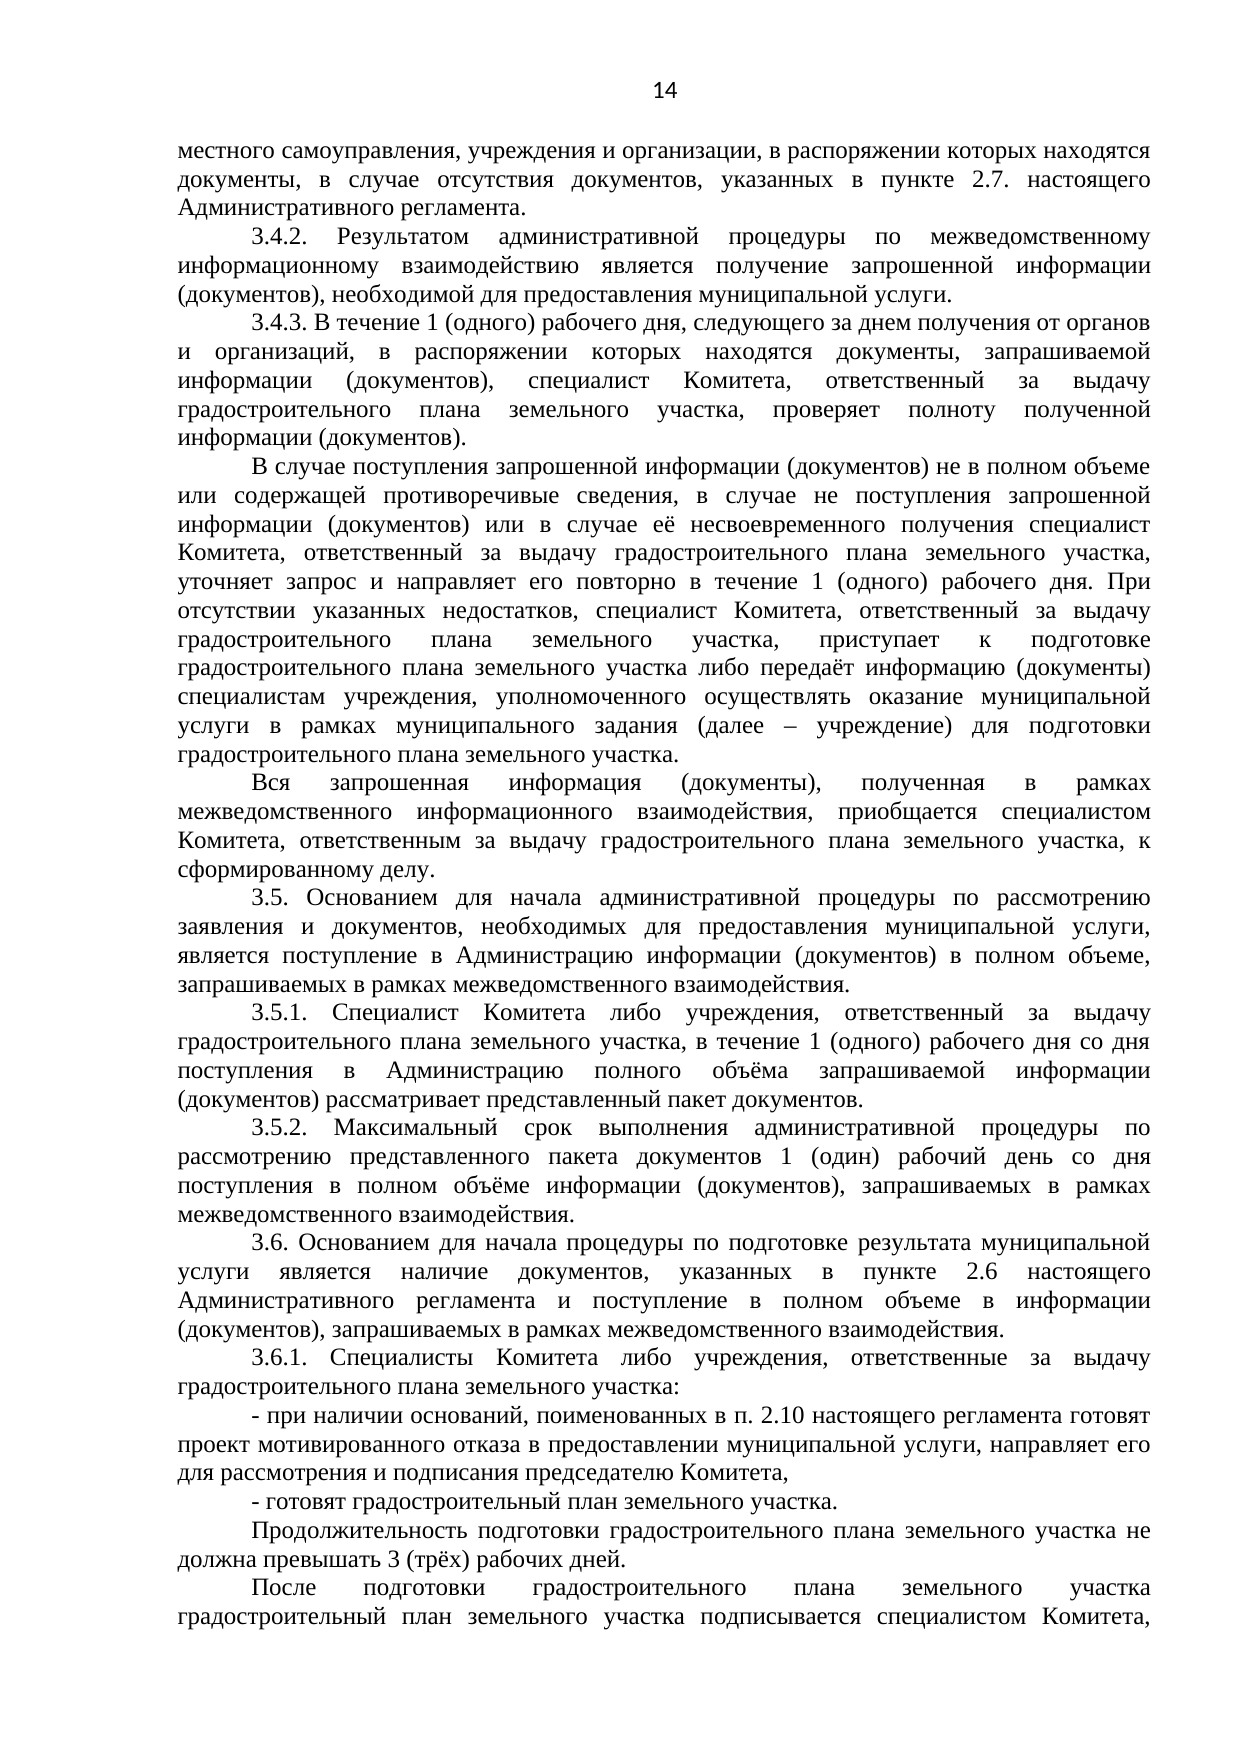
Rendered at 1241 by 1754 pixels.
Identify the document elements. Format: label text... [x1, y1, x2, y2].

text 3.5.1. Специалист Комитета либо учреждения, ответственный за выдачу градостроительного плана земельного участка, в течение 1 (одного) рабочего дня со дня поступления в Администрацию полного объёма запрашиваемой информации (документов) рассматривает представленный пакет документов. [177, 997, 1152, 1112]
text 3.4.3. В течение 1 (одного) рабочего дня, следующего за днем получения от органов и организаций, в распоряжении которых находятся документы, запрашиваемой информации (документов), специалист Комитета, ответственный за выдачу градостроительного плана земельного участка, проверяет полноту полученной информации (документов). [177, 307, 1152, 451]
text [177, 1572, 1152, 1630]
text - готовят градостроительный план земельного участка. [177, 1486, 1152, 1515]
text Вся запрошенная информация (документы), полученная в рамках межведомственного информационного взаимодействия, приобщается специалистом Комитета, ответственным за выдачу градостроительного плана земельного участка, к сформированному делу. [177, 767, 1152, 882]
text 3.5. Основанием для начала административной процедуры по рассмотрению заявления и документов, необходимых для предоставления муниципальной услуги, является поступление в Администрацию информации (документов) в полном объеме, запрашиваемых в рамках межведомственного взаимодействия. [177, 882, 1152, 997]
text 3.4.2. Результатом административной процедуры по межведомственному информационному взаимодействию является получение запрошенной информации (документов), необходимой для предоставления муниципальной услуги. [177, 221, 1152, 307]
text 3.6.1. Специалисты Комитета либо учреждения, ответственные за выдачу градостроительного плана земельного участка: [177, 1342, 1152, 1400]
text 3.6. Основанием для начала процедуры по подготовке результата муниципальной услуги является наличие документов, указанных в пункте 2.6 настоящего Административного регламента и поступление в полном объеме в информации (документов), запрашиваемых в рамках межведомственного взаимодействия. [177, 1227, 1152, 1342]
text В случае поступления запрошенной информации (документов) не в полном объеме или содержащей противоречивые сведения, в случае не поступления запрошенной информации (документов) или в случае её несвоевременного получения специалист Комитета, ответственный за выдачу градостроительного плана земельного участка, уточняет запрос и направляет его повторно в течение 1 (одного) рабочего дня. При отсутствии указанных недостатков, специалист Комитета, ответственный за выдачу градостроительного плана земельного участка, приступает к подготовке градостроительного плана земельного участка либо передаёт информацию (документы) специалистам учреждения, уполномоченного осуществлять оказание муниципальной услуги в рамках муниципального задания (далее – учреждение) для подготовки градостроительного плана земельного участка. [177, 451, 1152, 767]
text - при наличии оснований, поименованных в п. 2.10 настоящего регламента готовят проект мотивированного отказа в предоставлении муниципальной услуги, направляет его для рассмотрения и подписания председателю Комитета, [177, 1400, 1152, 1486]
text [177, 135, 1152, 221]
text Продолжительность подготовки градостроительного плана земельного участка не должна превышать 3 (трёх) рабочих дней. [177, 1515, 1152, 1572]
text 3.5.2. Максимальный срок выполнения административной процедуры по рассмотрению представленного пакета документов 1 (один) рабочий день со дня поступления в полном объёме информации (документов), запрашиваемых в рамках межведомственного взаимодействия. [177, 1112, 1152, 1227]
